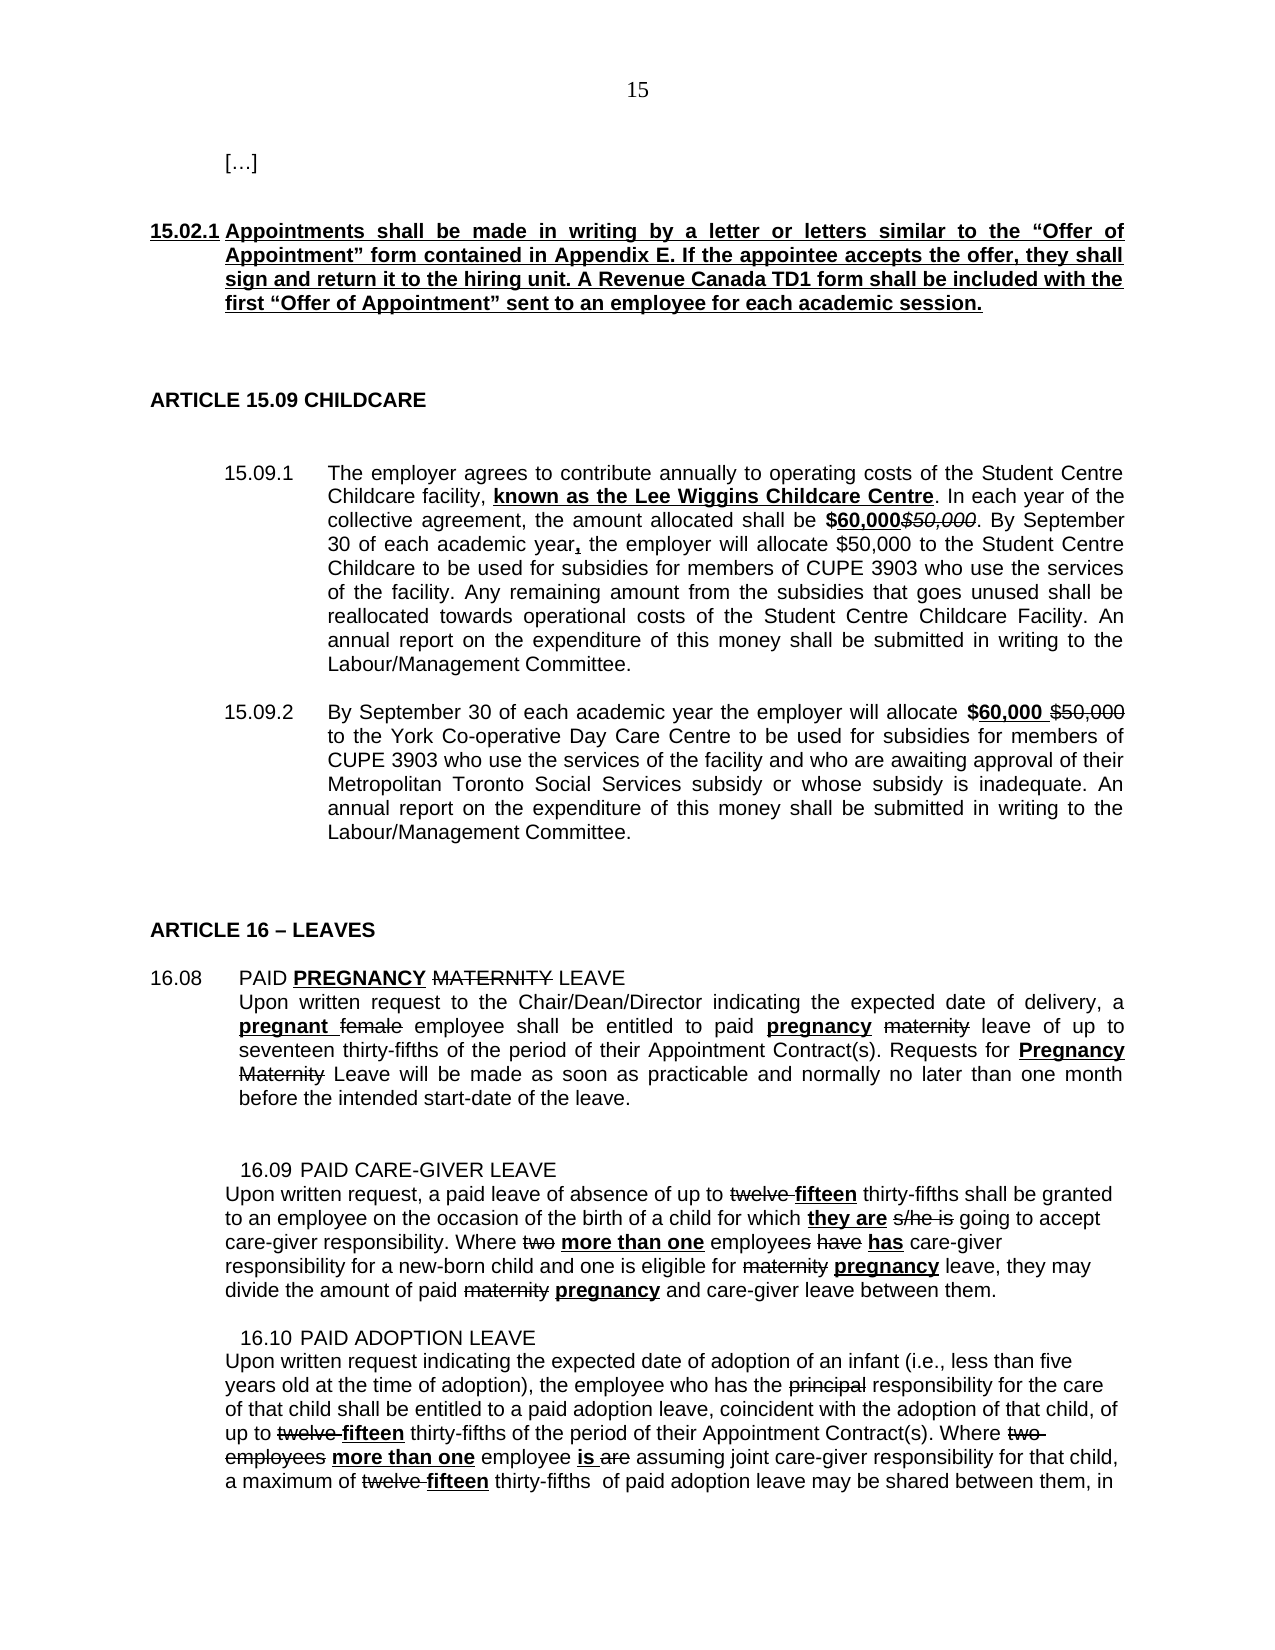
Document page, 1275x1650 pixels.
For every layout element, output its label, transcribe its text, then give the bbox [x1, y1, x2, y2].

text 15.09.2 By September 30 of each academic year the employer will allocate $60,000 $50,000 to the York Co-operative Day Care Centre to be used for subsidies for members of CUPE 3903 who use the services of the facility and who are awaiting approval of their Metropolitan Toronto Social Services subsidy or whose subsidy is inadequate. An annual report on the expenditure of this money shall be submitted in writing to the Labour/Management Committee. [224, 700, 1125, 844]
text Upon written request to the Chair/Dean/Director indicating the expected date of delivery, a pregnant female employee shall be entitled to paid pregnancy maternity leave of up to seventeen thirty-fifths of the period of their Appointment Contract(s). Requests for Pregnancy Maternity Leave will be made as soon as practicable and normally no later than one month before the intended start-date of the leave. [239, 990, 1125, 1110]
text […] [150, 150, 1125, 174]
text 15.02.1 Appointments shall be made in writing by a letter or letters similar to the “Offer of Appointment” form contained in Appendix E. If the appointee accepts the offer, they shall sign and return it to the hiring unit. A Revenue Canada TD1 form shall be included with the first “Offer of Appointment” sent to an employee for each academic session. [150, 219, 1125, 314]
text 15.09.1 The employer agrees to contribute annually to operating costs of the Student Centre Childcare facility, known as the Lee Wiggins Childcare Centre. In each year of the collective agreement, the amount allocated shall be $60,000$50,000. By September 30 of each academic year, the employer will allocate $50,000 to the Student Centre Childcare to be used for subsidies for members of CUPE 3903 who use the services of the facility. Any remaining amount from the subsidies that goes unused shall be reallocated towards operational costs of the Student Centre Childcare Facility. An annual report on the expenditure of this money shall be submitted in writing to the Labour/Management Committee. [224, 460, 1125, 676]
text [225, 1349, 1125, 1493]
text Upon written request, a paid leave of absence of up to twelve fifteen thirty-fifths shall be granted to an employee on the occasion of the birth of a child for which they are s/he is going to accept care-giver responsibility. Where two more than one employees have has care-giver responsibility for a new-born child and one is eligible for maternity pregnancy leave, they may divide the amount of paid maternity pregnancy and care-giver leave between them. [225, 1182, 1125, 1301]
text ARTICLE 16 – LEAVES [150, 918, 1124, 942]
text 16.08 PAID PREGNANCY MATERNITY LEAVE [150, 966, 1125, 990]
text 16.10 PAID ADOPTION LEAVE [240, 1325, 1125, 1349]
text ARTICLE 15.09 CHILDCARE [150, 387, 1125, 411]
text 16.09 PAID CARE-GIVER LEAVE [240, 1158, 1125, 1182]
